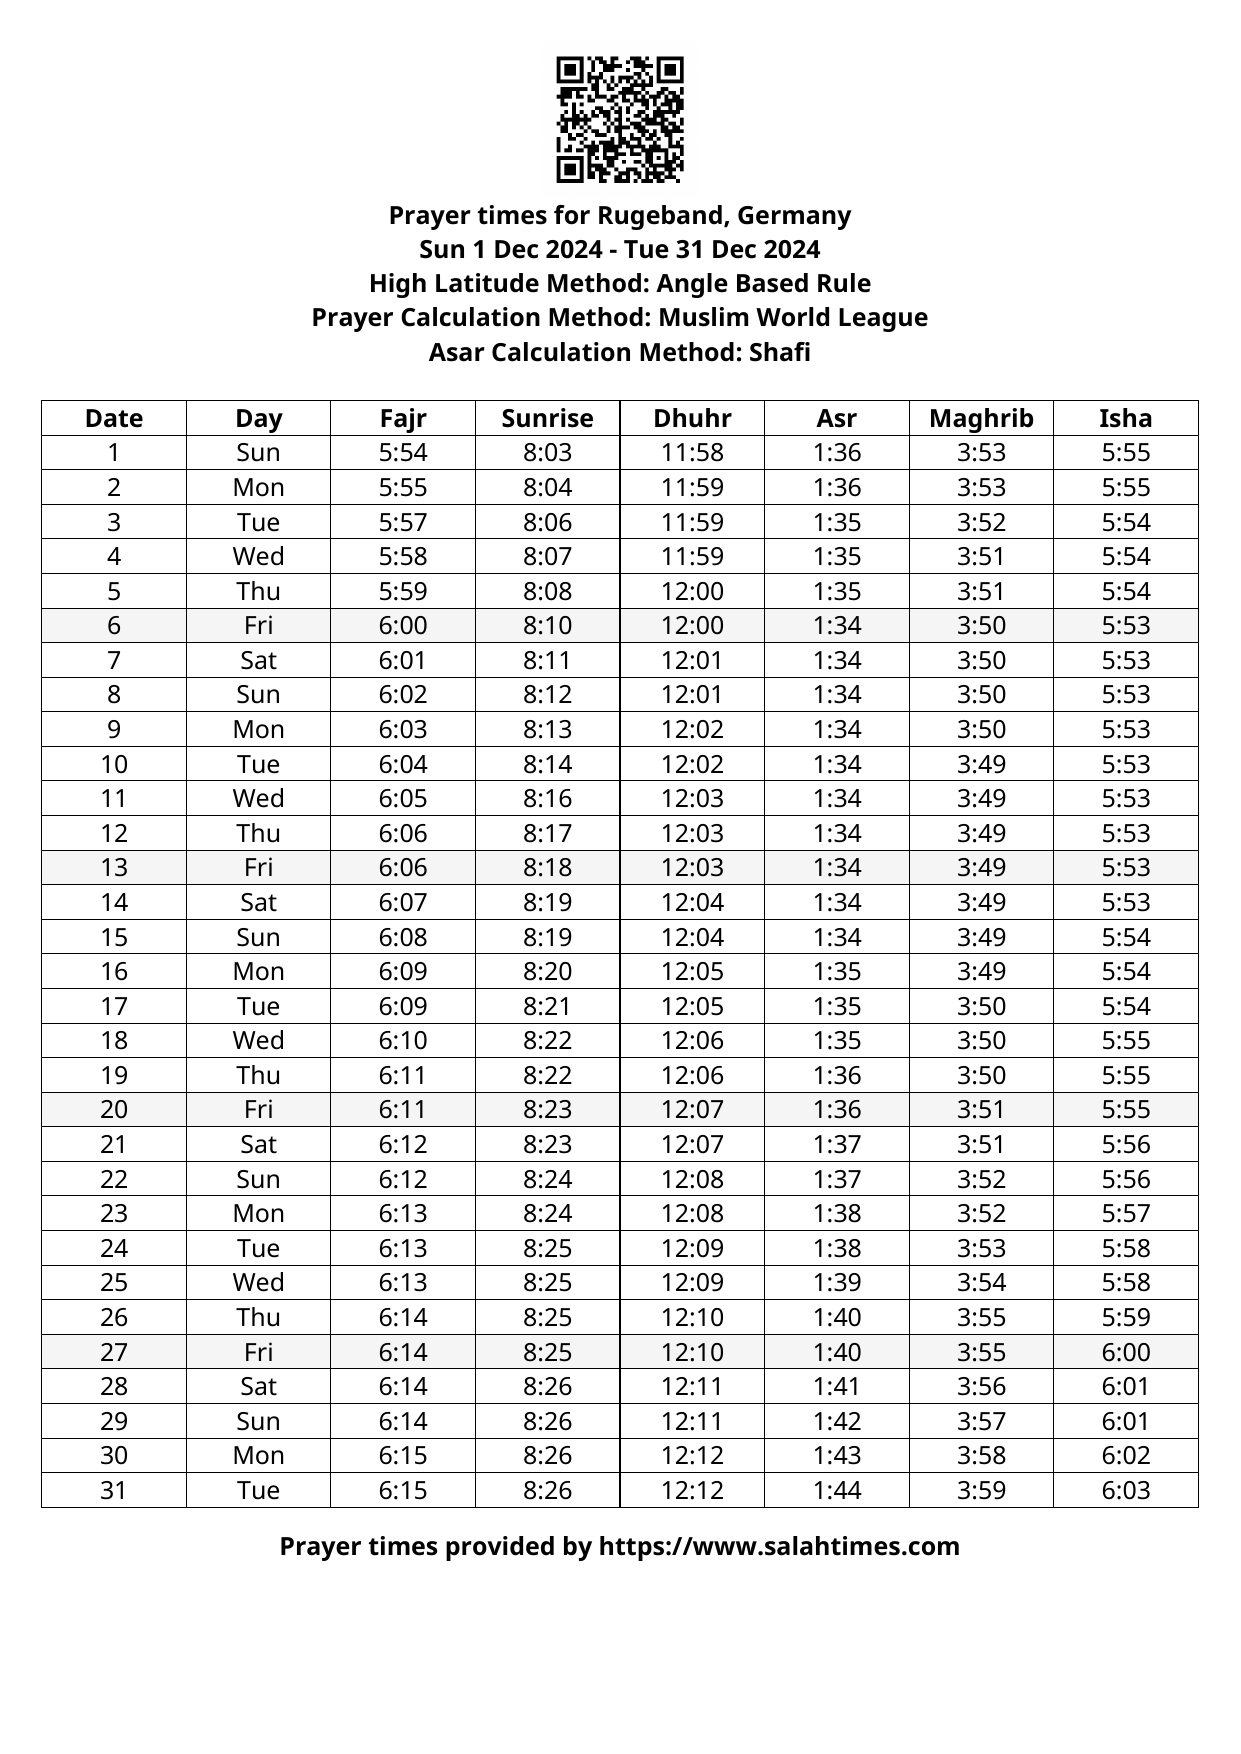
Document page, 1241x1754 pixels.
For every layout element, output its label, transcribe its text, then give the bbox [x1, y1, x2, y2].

table_cell Sat [187, 1127, 330, 1161]
table_cell 8:25 [476, 1266, 619, 1299]
table_cell 3:57 [910, 1404, 1053, 1437]
table_cell 5:55 [331, 470, 475, 504]
table_cell Wed [187, 781, 330, 815]
text High Latitude Method: Angle Based Rule [42, 266, 1198, 300]
table_cell 6:13 [331, 1231, 475, 1264]
table_cell 8:19 [476, 920, 619, 953]
text Asar Calculation Method: Shafi [42, 334, 1198, 368]
table_cell 3:49 [910, 954, 1053, 988]
table_cell 3:50 [910, 1058, 1053, 1092]
table_cell 12:03 [621, 816, 764, 849]
table_cell Sat [187, 643, 330, 677]
table_cell 6:14 [331, 1369, 475, 1403]
table_cell 3:50 [910, 1024, 1053, 1057]
table_cell 5:53 [1054, 678, 1198, 711]
table_cell Mon [187, 712, 330, 746]
table_cell 7 [42, 643, 186, 677]
text Sun 1 Dec 2024 - Tue 31 Dec 2024 [42, 232, 1198, 266]
table_cell 3:49 [910, 851, 1053, 884]
table_cell 8:10 [476, 609, 619, 642]
table_cell Sun [187, 1404, 330, 1437]
table_cell 1:35 [765, 574, 909, 607]
table_cell 1:34 [765, 747, 909, 780]
table_cell Tue [187, 1473, 330, 1507]
table_cell Tue [187, 989, 330, 1022]
table_cell 8:23 [476, 1093, 619, 1126]
table_cell 1:34 [765, 851, 909, 884]
table_cell 2 [42, 470, 186, 504]
table_cell 12:12 [621, 1439, 764, 1472]
table_cell 6:08 [331, 920, 475, 953]
table_cell 6:12 [331, 1162, 475, 1195]
table_cell 6:04 [331, 747, 475, 780]
table_cell 6:09 [331, 954, 475, 988]
table_cell 5:54 [331, 436, 475, 469]
table_cell 9 [42, 712, 186, 746]
table_cell 8:26 [476, 1369, 619, 1403]
table_cell 5:54 [1054, 920, 1198, 953]
table_cell 5:53 [1054, 643, 1198, 677]
table_cell 12:04 [621, 920, 764, 953]
table_cell Wed [187, 1266, 330, 1299]
table_cell 12 [42, 816, 186, 849]
table_cell 3:50 [910, 712, 1053, 746]
table_cell 12:07 [621, 1093, 764, 1126]
table_cell 1:39 [765, 1266, 909, 1299]
table_cell 3:49 [910, 885, 1053, 919]
table_cell Mon [187, 954, 330, 988]
table_cell 3:49 [910, 747, 1053, 780]
table_cell 3:53 [910, 436, 1053, 469]
table_cell Fri [187, 1093, 330, 1126]
table_cell 5:56 [1054, 1162, 1198, 1195]
table_cell 6:05 [331, 781, 475, 815]
table_cell 6:01 [1054, 1369, 1198, 1403]
table_cell 6:14 [331, 1300, 475, 1334]
table_cell 8:06 [476, 505, 619, 538]
table_cell 8:11 [476, 643, 619, 677]
table_cell 5:53 [1054, 851, 1198, 884]
table_cell 8:04 [476, 470, 619, 504]
table_cell 3:58 [910, 1439, 1053, 1472]
table_cell 3:54 [910, 1266, 1053, 1299]
table_cell 3:55 [910, 1300, 1053, 1334]
table_cell 8:26 [476, 1439, 619, 1472]
table_cell 12:10 [621, 1300, 764, 1334]
table_cell 8:16 [476, 781, 619, 815]
table_cell 6:00 [1054, 1335, 1198, 1368]
table_header Date [42, 401, 186, 434]
table_cell 12:12 [621, 1473, 764, 1507]
table_cell 12:10 [621, 1335, 764, 1368]
table_cell 6:01 [331, 643, 475, 677]
table_cell Tue [187, 505, 330, 538]
table_header Dhuhr [621, 401, 764, 434]
table_cell 23 [42, 1196, 186, 1230]
table_cell 6:14 [331, 1335, 475, 1368]
table_header Asr [765, 401, 909, 434]
table_cell 5:57 [331, 505, 475, 538]
table_cell 8:18 [476, 851, 619, 884]
table_header Maghrib [910, 401, 1053, 434]
table_cell 20 [42, 1093, 186, 1126]
table_cell 5:55 [1054, 1058, 1198, 1092]
table_cell 5:56 [1054, 1127, 1198, 1161]
table_header Isha [1054, 401, 1198, 434]
table_cell 5:53 [1054, 747, 1198, 780]
table_cell 12:08 [621, 1196, 764, 1230]
table_cell 14 [42, 885, 186, 919]
table_cell 5:53 [1054, 712, 1198, 746]
table_cell 6:10 [331, 1024, 475, 1057]
table_cell 8:07 [476, 539, 619, 573]
table_cell 6:09 [331, 989, 475, 1022]
table_cell 12:02 [621, 712, 764, 746]
table_cell 5:53 [1054, 609, 1198, 642]
table_cell 5:54 [1054, 989, 1198, 1022]
table_cell 12:05 [621, 954, 764, 988]
table_cell 6:13 [331, 1266, 475, 1299]
table_cell 6:15 [331, 1473, 475, 1507]
table_header Fajr [331, 401, 475, 434]
table_cell 1:35 [765, 989, 909, 1022]
table_cell Thu [187, 1058, 330, 1092]
table_cell 3:59 [910, 1473, 1053, 1507]
table_cell 1:34 [765, 643, 909, 677]
table_cell 18 [42, 1024, 186, 1057]
table_cell 5:59 [1054, 1300, 1198, 1334]
table_cell 8:25 [476, 1231, 619, 1264]
table_cell 12:09 [621, 1231, 764, 1264]
table_cell 1:36 [765, 470, 909, 504]
table_cell 1:37 [765, 1127, 909, 1161]
table_cell 8:19 [476, 885, 619, 919]
table_cell 1:40 [765, 1335, 909, 1368]
table_cell 11:59 [621, 505, 764, 538]
table_cell Fri [187, 609, 330, 642]
table_cell 5:54 [1054, 954, 1198, 988]
table_cell 6:03 [1054, 1473, 1198, 1507]
table_cell 1:34 [765, 885, 909, 919]
table_cell 5:58 [1054, 1266, 1198, 1299]
table_cell 5:54 [1054, 574, 1198, 607]
text Prayer times provided by https://www.salahtimes.com [42, 1528, 1198, 1563]
table_cell 1:36 [765, 436, 909, 469]
table_cell Sun [187, 920, 330, 953]
table_cell 1:36 [765, 1093, 909, 1126]
table_cell 1:34 [765, 816, 909, 849]
table_cell Sun [187, 678, 330, 711]
table_cell 15 [42, 920, 186, 953]
table_cell 6:06 [331, 816, 475, 849]
table_cell 11:59 [621, 470, 764, 504]
table_cell 24 [42, 1231, 186, 1264]
table_cell 6:12 [331, 1127, 475, 1161]
table_cell Thu [187, 574, 330, 607]
table_cell Tue [187, 1231, 330, 1264]
table_cell 1:43 [765, 1439, 909, 1472]
table_cell 17 [42, 989, 186, 1022]
table_cell 11:59 [621, 539, 764, 573]
table_cell 5 [42, 574, 186, 607]
table_cell 1:34 [765, 609, 909, 642]
table_cell 8:22 [476, 1024, 619, 1057]
table_cell 3:50 [910, 609, 1053, 642]
table_cell 8:26 [476, 1473, 619, 1507]
table_cell Sat [187, 885, 330, 919]
table_cell Mon [187, 1439, 330, 1472]
table_cell 8:13 [476, 712, 619, 746]
table_cell Wed [187, 539, 330, 573]
table_cell 1:35 [765, 1024, 909, 1057]
table_cell 3:52 [910, 1196, 1053, 1230]
table_cell 10 [42, 747, 186, 780]
table_cell 6:13 [331, 1196, 475, 1230]
table_cell 6 [42, 609, 186, 642]
table_cell 1:40 [765, 1300, 909, 1334]
table_cell 1 [42, 436, 186, 469]
table_cell Fri [187, 851, 330, 884]
table_cell 3:50 [910, 678, 1053, 711]
table_cell 3:51 [910, 539, 1053, 573]
text Prayer times for Rugeband, Germany [42, 198, 1198, 232]
table_cell 8:14 [476, 747, 619, 780]
table_cell Thu [187, 1300, 330, 1334]
table_cell 1:38 [765, 1196, 909, 1230]
text Prayer Calculation Method: Muslim World League [42, 300, 1198, 334]
table_cell 5:55 [1054, 1024, 1198, 1057]
table_cell 3:51 [910, 574, 1053, 607]
table_cell 6:03 [331, 712, 475, 746]
table_cell 1:34 [765, 678, 909, 711]
table_cell 3:49 [910, 920, 1053, 953]
table_cell 8:25 [476, 1300, 619, 1334]
table_cell 8:12 [476, 678, 619, 711]
table_cell 3:51 [910, 1093, 1053, 1126]
table_cell 6:01 [1054, 1404, 1198, 1437]
table_cell 8:21 [476, 989, 619, 1022]
picture [542, 41, 699, 198]
table_cell 5:54 [1054, 539, 1198, 573]
table_cell 12:06 [621, 1058, 764, 1092]
table_cell 1:41 [765, 1369, 909, 1403]
table_cell 12:08 [621, 1162, 764, 1195]
table_cell 5:53 [1054, 885, 1198, 919]
table_cell 26 [42, 1300, 186, 1334]
table_cell 1:35 [765, 954, 909, 988]
table_cell 3:51 [910, 1127, 1053, 1161]
table_cell 8:03 [476, 436, 619, 469]
table_cell 1:38 [765, 1231, 909, 1264]
table_cell Mon [187, 1196, 330, 1230]
table_cell 8 [42, 678, 186, 711]
table_cell 1:44 [765, 1473, 909, 1507]
table_cell 8:26 [476, 1404, 619, 1437]
table_cell 12:04 [621, 885, 764, 919]
table_cell 13 [42, 851, 186, 884]
table_cell 5:58 [331, 539, 475, 573]
table_cell 3:53 [910, 1231, 1053, 1264]
table_header Sunrise [476, 401, 619, 434]
table_cell 8:17 [476, 816, 619, 849]
table_cell 8:25 [476, 1335, 619, 1368]
table_cell 12:03 [621, 781, 764, 815]
table_cell 1:35 [765, 539, 909, 573]
table_cell 19 [42, 1058, 186, 1092]
table_cell 8:24 [476, 1162, 619, 1195]
table_header Day [187, 401, 330, 434]
table_cell Tue [187, 747, 330, 780]
table_cell 12:11 [621, 1404, 764, 1437]
table_cell Sun [187, 1162, 330, 1195]
table_cell 12:00 [621, 609, 764, 642]
table_cell 8:20 [476, 954, 619, 988]
table_cell 12:05 [621, 989, 764, 1022]
table_cell 8:23 [476, 1127, 619, 1161]
table_cell Fri [187, 1335, 330, 1368]
table_cell 6:02 [1054, 1439, 1198, 1472]
table_cell 5:55 [1054, 436, 1198, 469]
table_cell 6:11 [331, 1058, 475, 1092]
table_cell 21 [42, 1127, 186, 1161]
table_cell 3:50 [910, 643, 1053, 677]
table_cell 12:07 [621, 1127, 764, 1161]
table_cell 3:49 [910, 781, 1053, 815]
table_cell 3:50 [910, 989, 1053, 1022]
table_cell 12:09 [621, 1266, 764, 1299]
table_cell 8:24 [476, 1196, 619, 1230]
table_cell Sat [187, 1369, 330, 1403]
table_cell 22 [42, 1162, 186, 1195]
table_cell 5:55 [1054, 1093, 1198, 1126]
table_cell 1:35 [765, 505, 909, 538]
table_cell 3:55 [910, 1335, 1053, 1368]
table_cell 4 [42, 539, 186, 573]
table_cell 27 [42, 1335, 186, 1368]
table_cell 12:02 [621, 747, 764, 780]
table_cell 31 [42, 1473, 186, 1507]
table_cell 3 [42, 505, 186, 538]
table_cell 12:00 [621, 574, 764, 607]
table_cell Thu [187, 816, 330, 849]
table_cell 16 [42, 954, 186, 988]
table_cell Sun [187, 436, 330, 469]
table_cell 11 [42, 781, 186, 815]
table_cell 3:56 [910, 1369, 1053, 1403]
table_cell 29 [42, 1404, 186, 1437]
table_cell 1:34 [765, 712, 909, 746]
table_cell 12:01 [621, 643, 764, 677]
table_cell 1:34 [765, 920, 909, 953]
table_cell 6:02 [331, 678, 475, 711]
table_cell 3:52 [910, 505, 1053, 538]
table_cell 30 [42, 1439, 186, 1472]
table_cell Wed [187, 1024, 330, 1057]
table_cell 5:53 [1054, 781, 1198, 815]
table_cell 3:53 [910, 470, 1053, 504]
table_cell 5:53 [1054, 816, 1198, 849]
table_cell 1:34 [765, 781, 909, 815]
table_cell 6:14 [331, 1404, 475, 1437]
table_cell 6:15 [331, 1439, 475, 1472]
table_cell 1:36 [765, 1058, 909, 1092]
table_cell 12:06 [621, 1024, 764, 1057]
table_cell 12:11 [621, 1369, 764, 1403]
table_cell 5:57 [1054, 1196, 1198, 1230]
table_cell 28 [42, 1369, 186, 1403]
table_cell 12:03 [621, 851, 764, 884]
table_cell 8:22 [476, 1058, 619, 1092]
table_cell 11:58 [621, 436, 764, 469]
table_cell 5:58 [1054, 1231, 1198, 1264]
table_cell 12:01 [621, 678, 764, 711]
table_cell 5:55 [1054, 470, 1198, 504]
table_cell 6:06 [331, 851, 475, 884]
table_cell 6:07 [331, 885, 475, 919]
table_cell 3:52 [910, 1162, 1053, 1195]
table_cell 1:42 [765, 1404, 909, 1437]
table_cell 3:49 [910, 816, 1053, 849]
table_cell Mon [187, 470, 330, 504]
table_cell 5:54 [1054, 505, 1198, 538]
table_cell 8:08 [476, 574, 619, 607]
table_cell 6:00 [331, 609, 475, 642]
table_cell 25 [42, 1266, 186, 1299]
table_cell 1:37 [765, 1162, 909, 1195]
table_cell 5:59 [331, 574, 475, 607]
table_cell 6:11 [331, 1093, 475, 1126]
